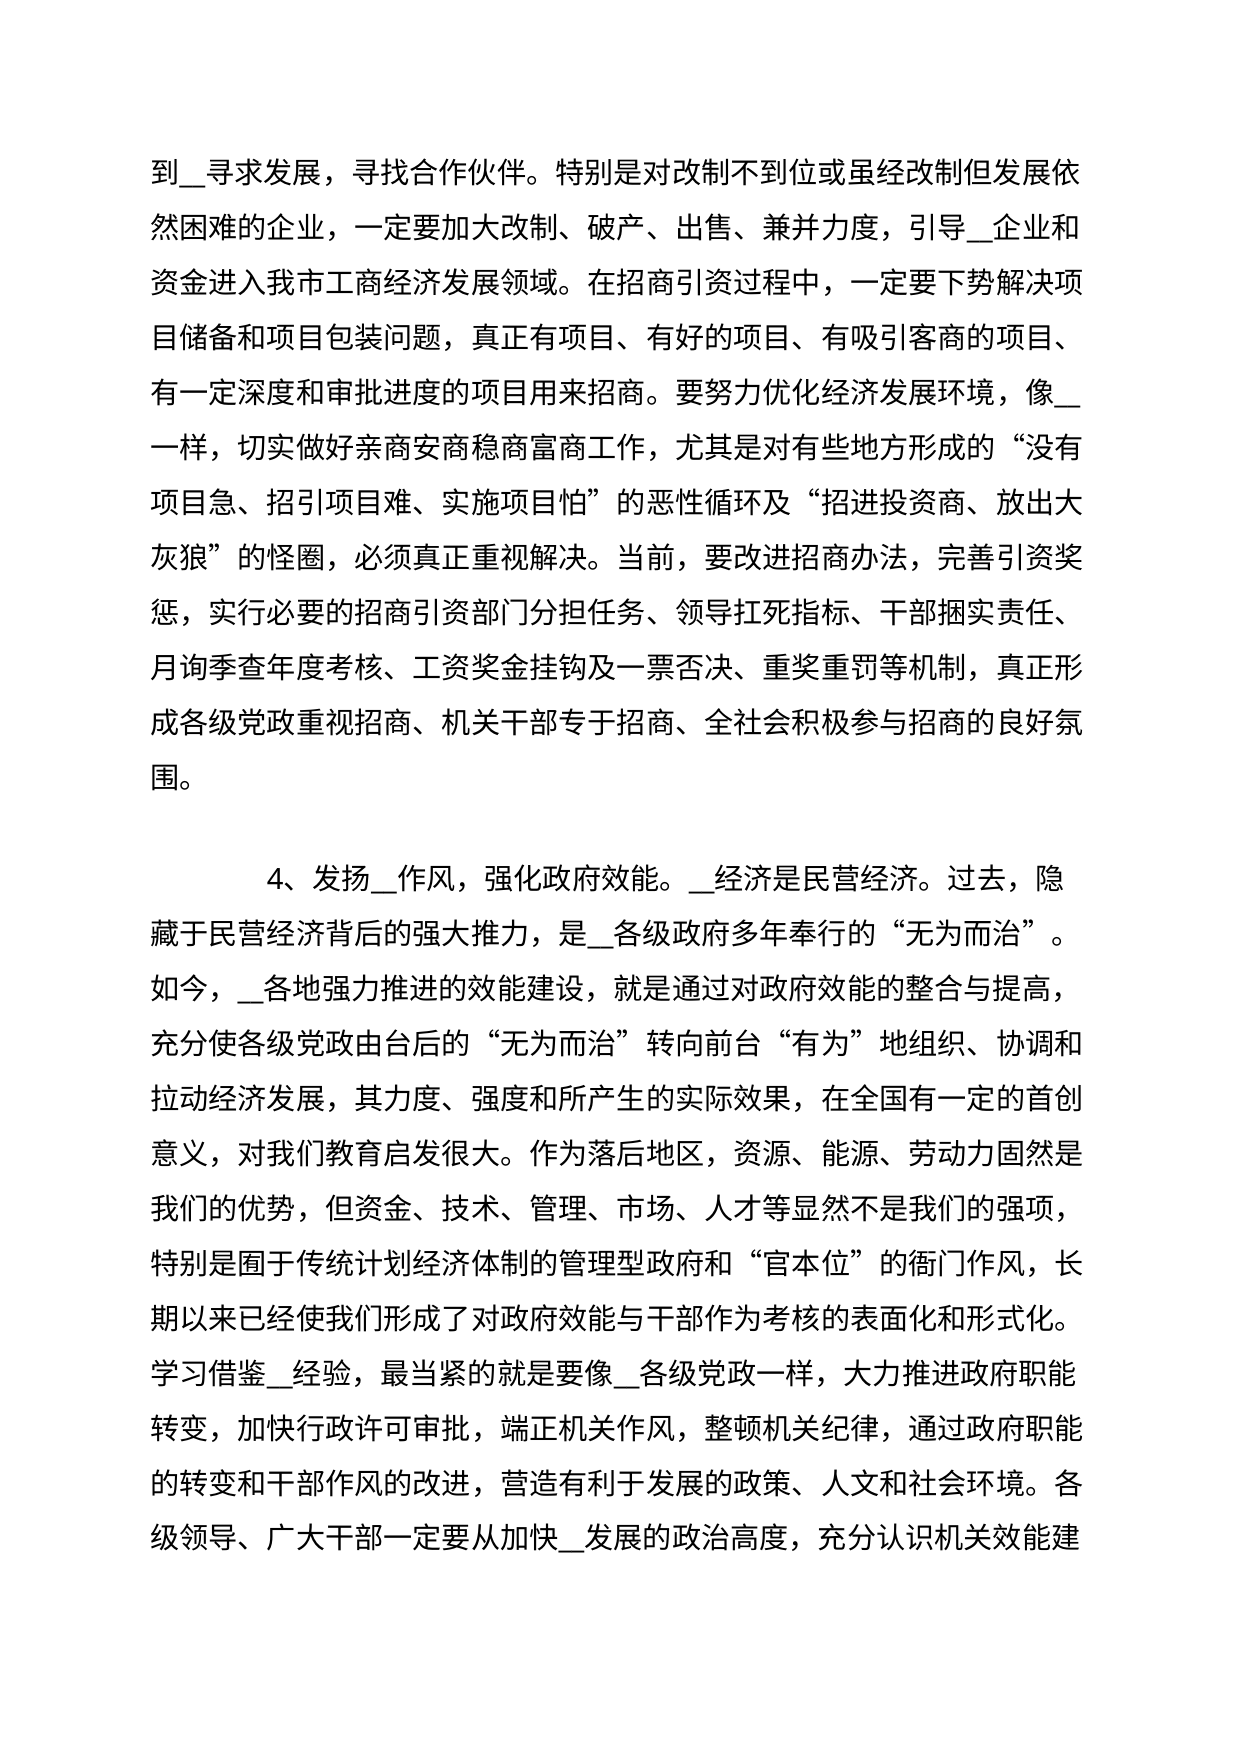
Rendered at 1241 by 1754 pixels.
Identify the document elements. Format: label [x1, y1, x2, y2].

text [150, 150, 1090, 796]
text [150, 856, 1090, 1557]
